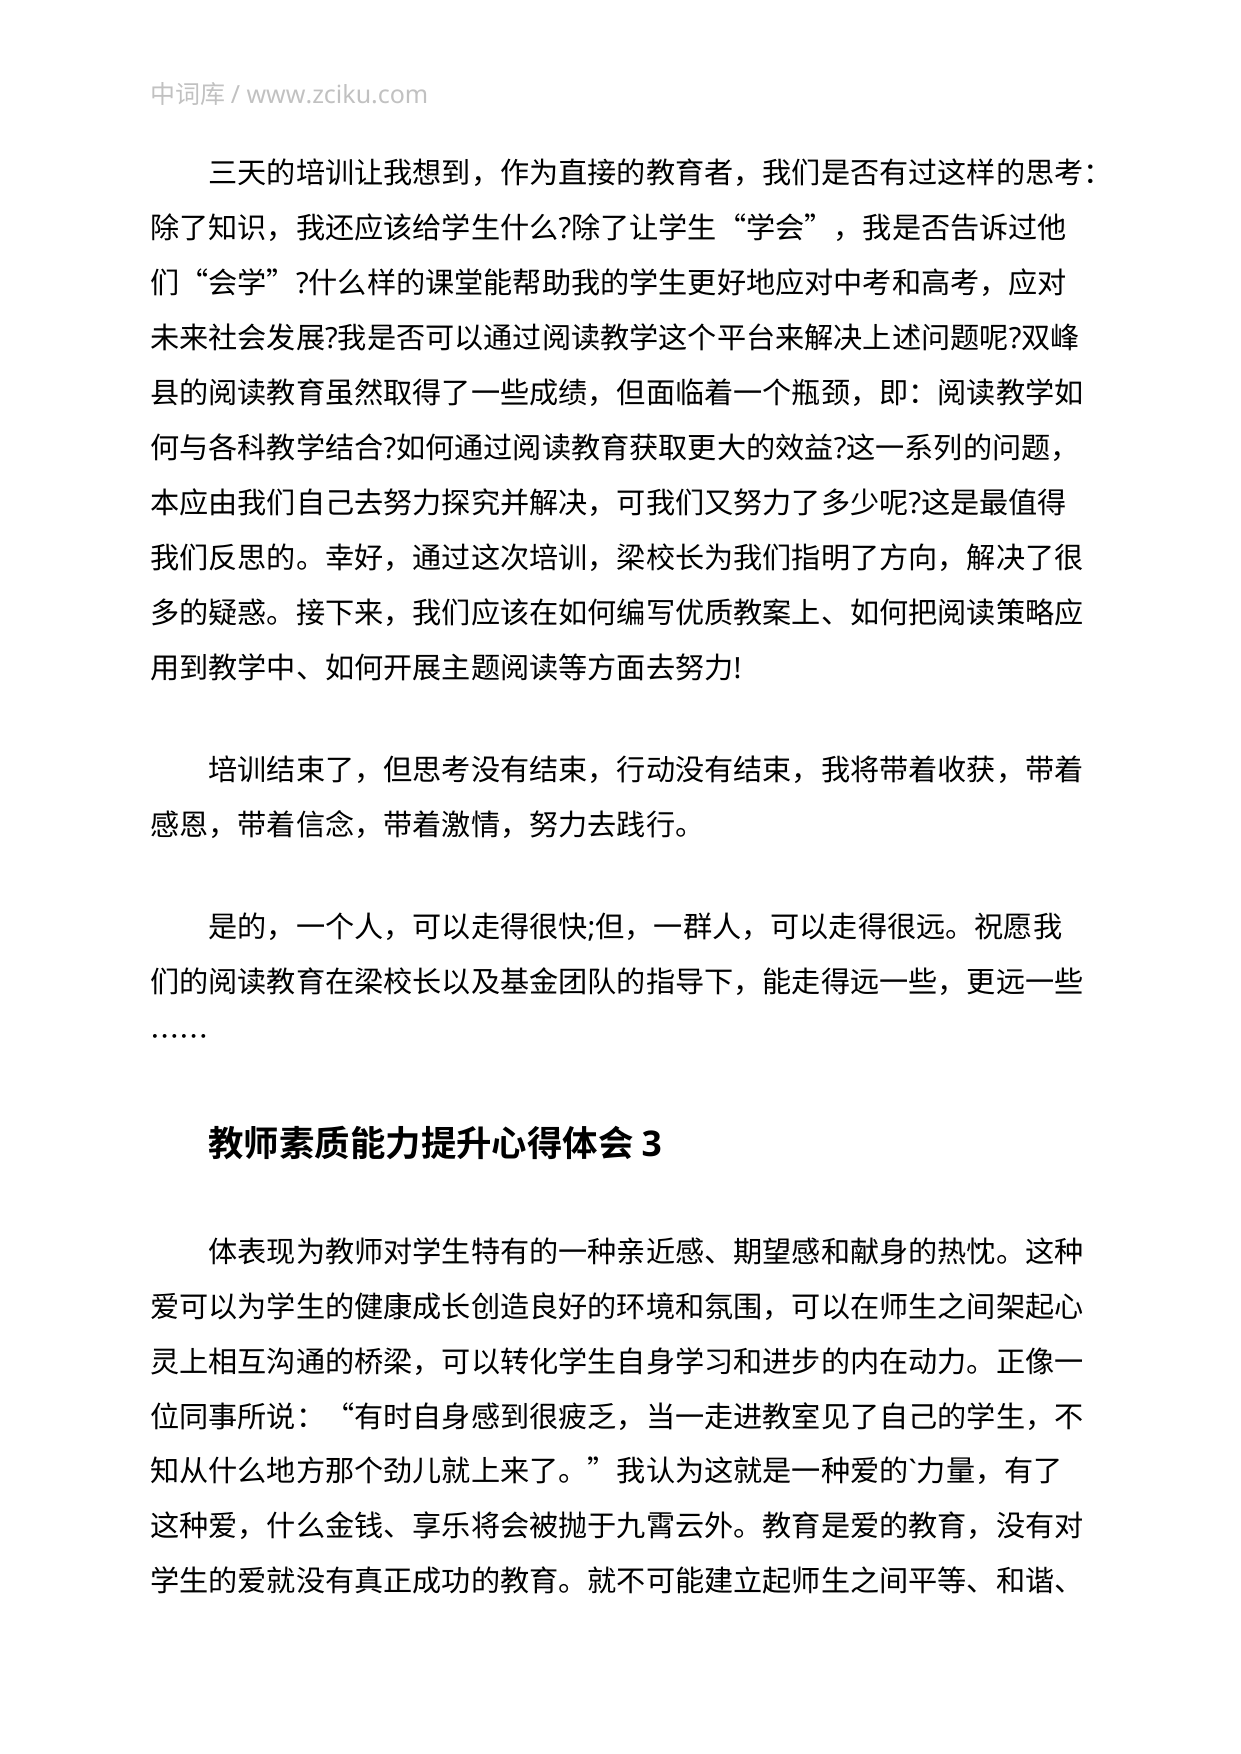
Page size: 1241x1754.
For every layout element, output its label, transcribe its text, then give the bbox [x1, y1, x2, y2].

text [150, 1228, 1090, 1600]
text 教师素质能力提升心得体会 3 [150, 1115, 1090, 1166]
text 是的，一个人，可以走得很快;但，一群人，可以走得很远。祝愿我们的阅读教育在梁校长以及基金团队的指导下，能走得远一些，更远一些…… [150, 903, 1090, 1055]
text 培训结束了，但思考没有结束，行动没有结束，我将带着收获，带着感恩，带着信念，带着激情，努力去践行。 [150, 747, 1090, 844]
text 三天的培训让我想到，作为直接的教育者，我们是否有过这样的思考：除了知识，我还应该给学生什么?除了让学生“学会”，我是否告诉过他们“会学”?什么样的课堂能帮助我的学生更好地应对中考和高考，应对未来社会发展?我是否可以通过阅读教学这个平台来解决上述问题呢?双峰县的阅读教育虽然取得了一些成绩，但面临着一个瓶颈，即：阅读教学如何与各科教学结合?如何通过阅读教育获取更大的效益?这一系列的问题，本应由我们自己去努力探究并解决，可我们又努力了多少呢?这是最值得我们反思的。幸好，通过这次培训，梁校长为我们指明了方向，解决了很多的疑惑。接下来，我们应该在如何编写优质教案上、如何把阅读策略应用到教学中、如何开展主题阅读等方面去努力! [150, 150, 1090, 687]
